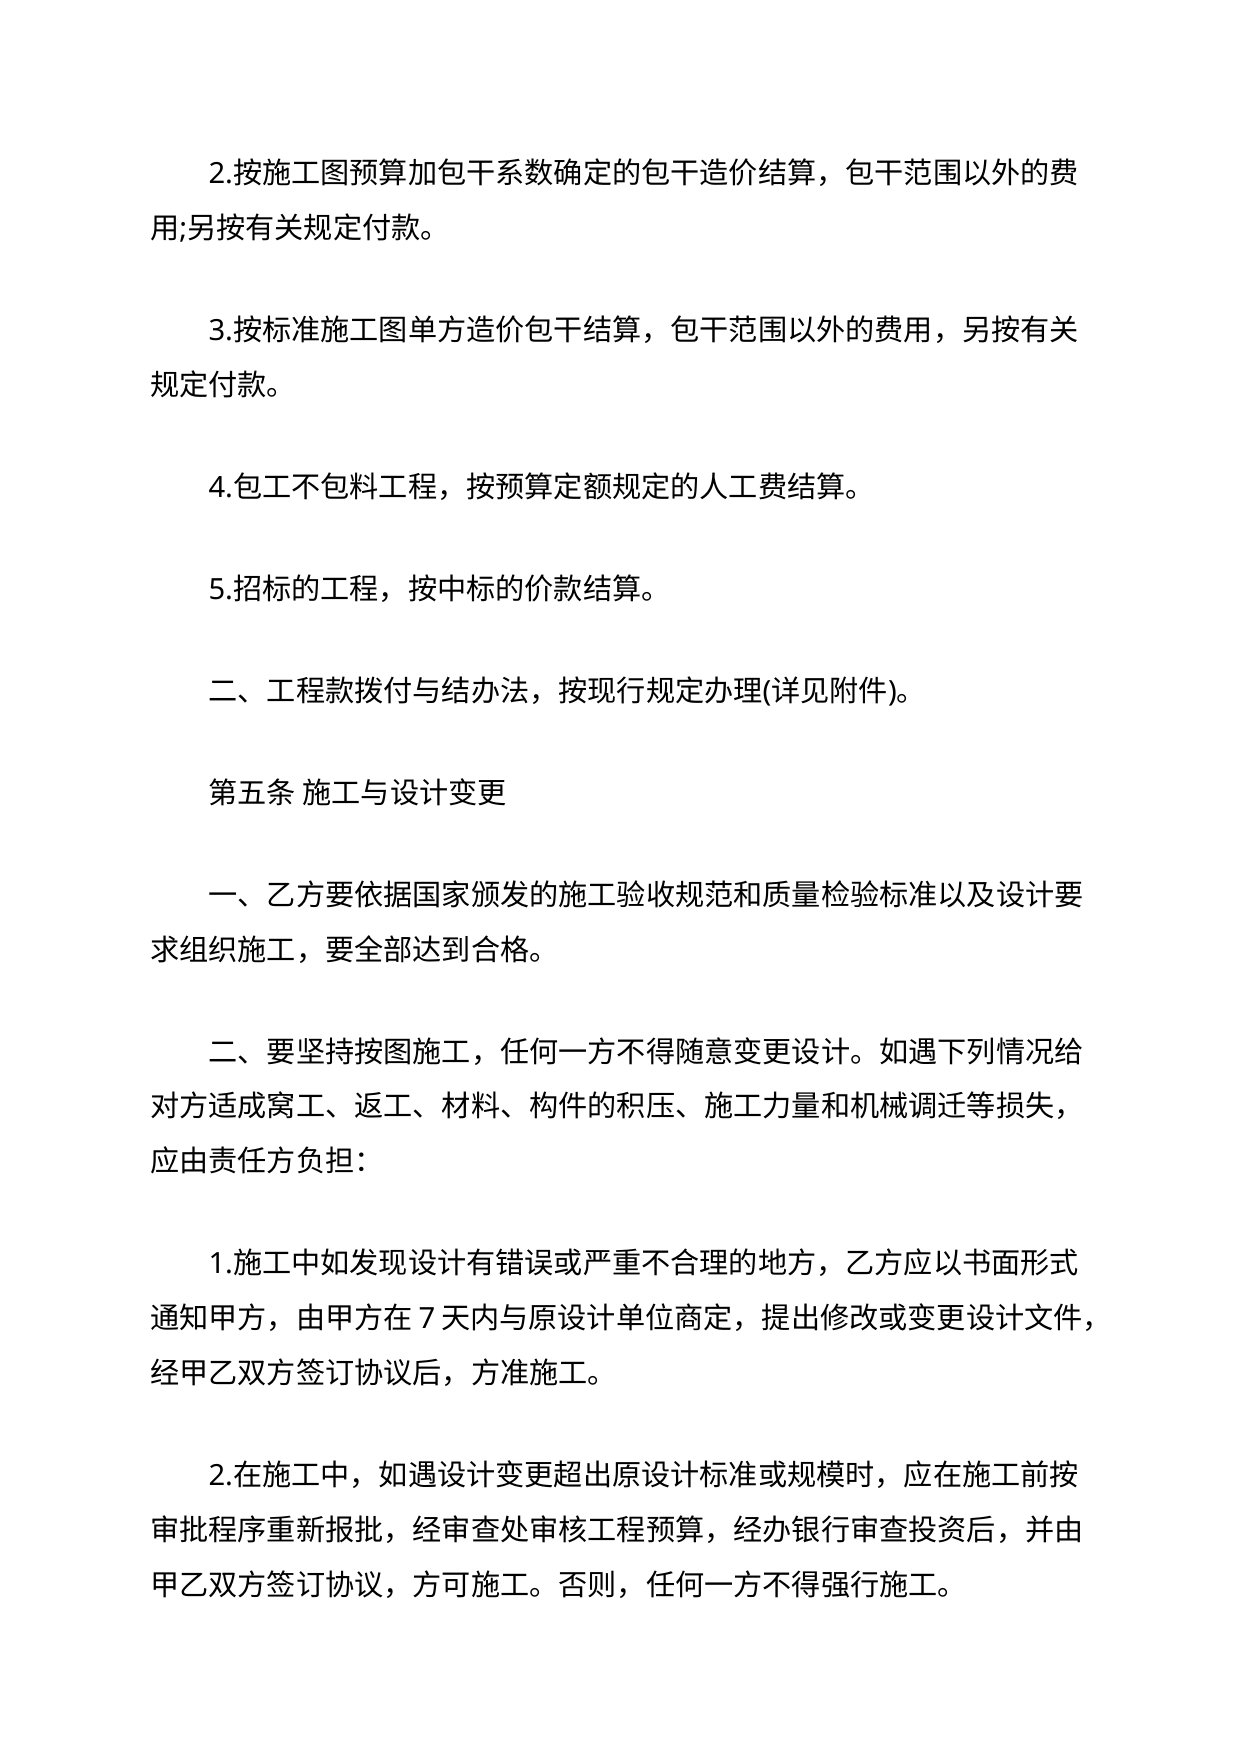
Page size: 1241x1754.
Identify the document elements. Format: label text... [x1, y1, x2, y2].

text 二、工程款拨付与结办法，按现行规定办理(详见附件)。 [150, 668, 1090, 710]
text 4.包工不包料工程，按预算定额规定的人工费结算。 [150, 464, 1090, 506]
text 二、要坚持按图施工，任何一方不得随意变更设计。如遇下列情况给对方适成窝工、返工、材料、构件的积压、施工力量和机械调迁等损失，应由责任方负担： [150, 1028, 1090, 1180]
text 第五条 施工与设计变更 [150, 770, 1090, 812]
text 3.按标准施工图单方造价包干结算，包干范围以外的费用，另按有关规定付款。 [150, 307, 1090, 404]
text 1.施工中如发现设计有错误或严重不合理的地方，乙方应以书面形式通知甲方，由甲方在7天内与原设计单位商定，提出修改或变更设计文件，经甲乙双方签订协议后，方准施工。 [150, 1240, 1090, 1392]
text 5.招标的工程，按中标的价款结算。 [150, 566, 1090, 608]
text 2.按施工图预算加包干系数确定的包干造价结算，包干范围以外的费用;另按有关规定付款。 [150, 150, 1090, 247]
text 一、乙方要依据国家颁发的施工验收规范和质量检验标准以及设计要求组织施工，要全部达到合格。 [150, 871, 1090, 969]
text 2.在施工中，如遇设计变更超出原设计标准或规模时，应在施工前按审批程序重新报批，经审查处审核工程预算，经办银行审查投资后，并由甲乙双方签订协议，方可施工。否则，任何一方不得强行施工。 [150, 1451, 1090, 1604]
